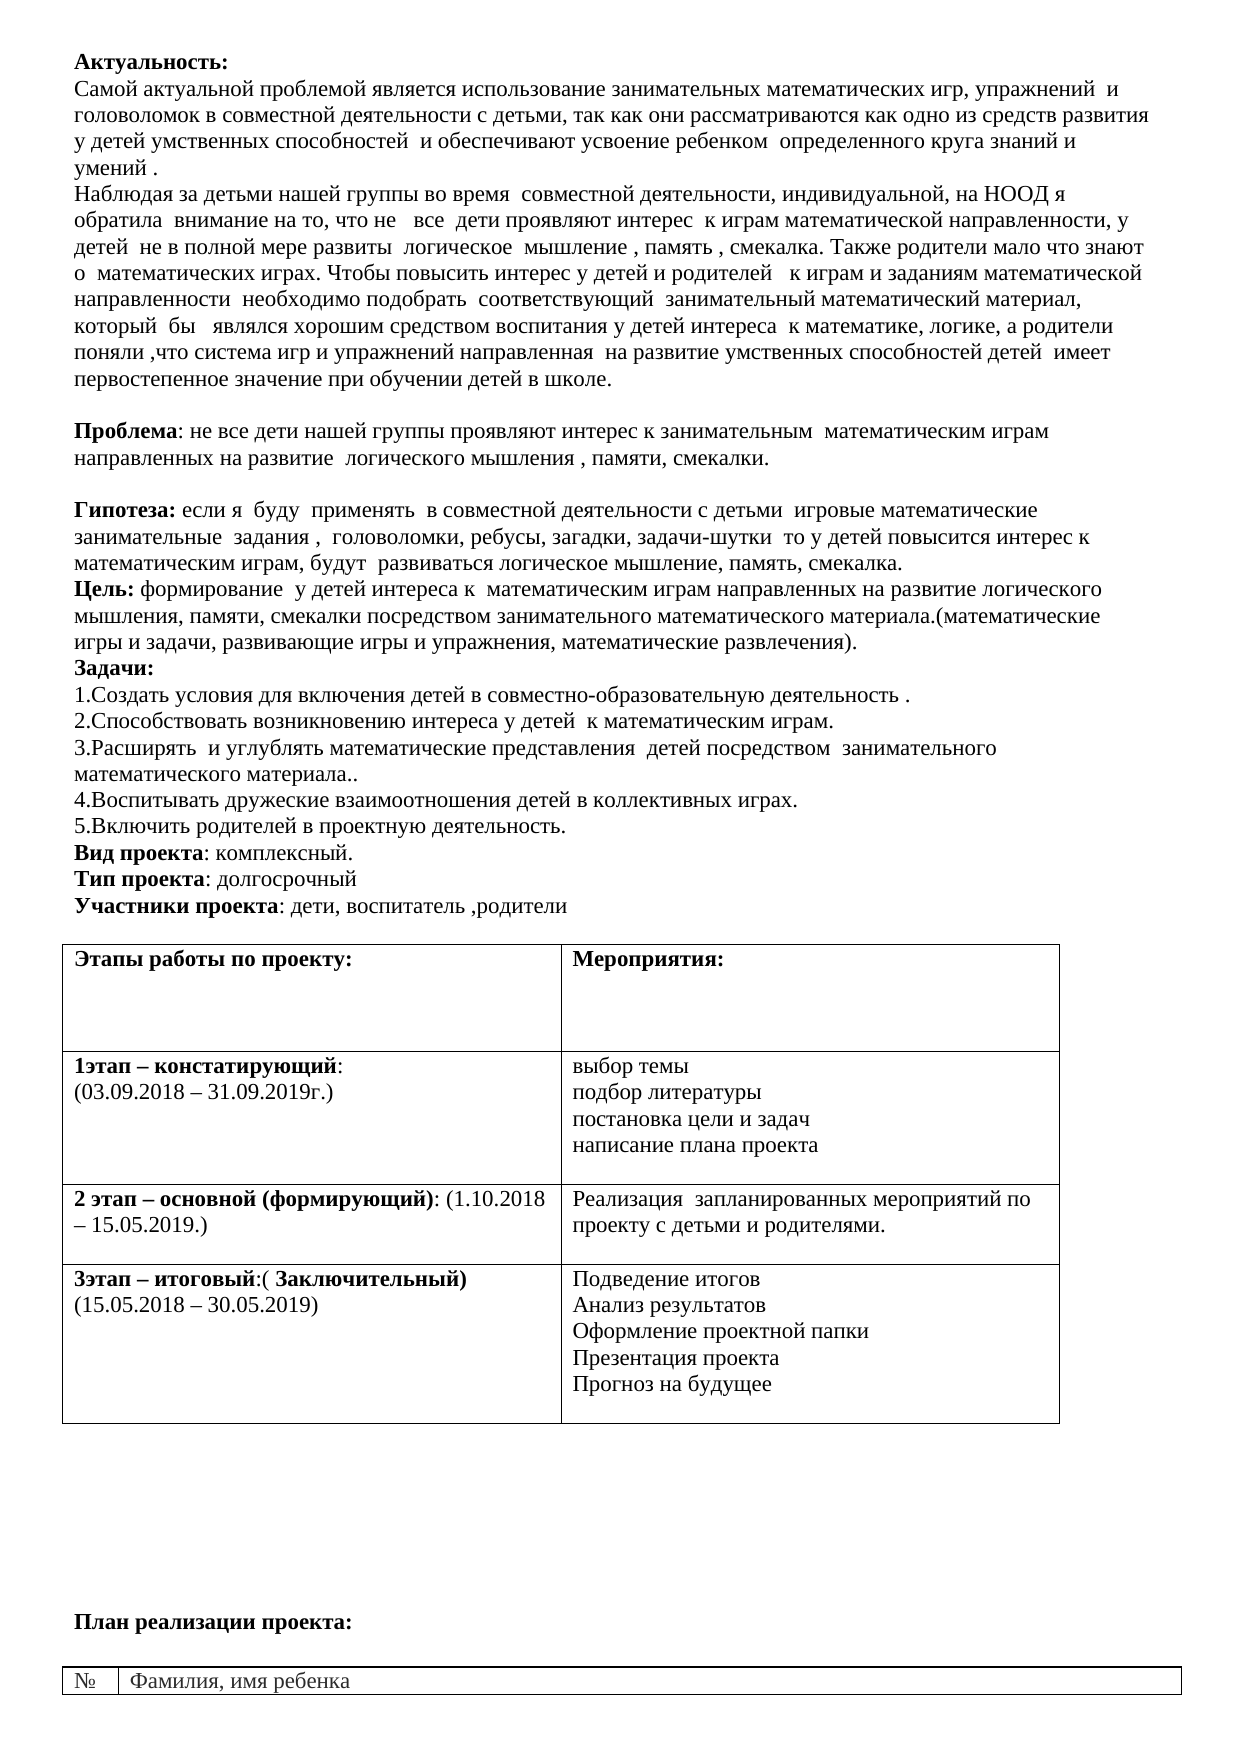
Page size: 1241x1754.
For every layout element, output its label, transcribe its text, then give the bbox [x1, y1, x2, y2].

table_cell Реализация запланированных мероприятий по проекту с детьми и родителями. [562, 1185, 1059, 1264]
text Цель: формирование у детей интереса к математическим играм направленных на развитие логического мышления, памяти, смекалки посредством занимательного математического материала.(математические игры и задачи, развивающие игры и упражнения, математические развлечения). [74, 575, 1152, 654]
table_header № [63, 1668, 118, 1694]
table_header Этапы работы по проекту: [63, 945, 561, 1051]
table_cell выбор темы подбор литературы постановка цели и задач написание плана проекта [562, 1052, 1059, 1184]
text Актуальность: [74, 48, 1152, 75]
table_cell 3этап – итоговый:( Заключительный) (15.05.2018 – 30.05.2019) [63, 1265, 561, 1423]
text Проблема: не все дети нашей группы проявляют интерес к занимательным математическим играм направленных на развитие логического мышления , памяти, смекалки. [74, 417, 1152, 470]
text План реализации проекта: [74, 1608, 1152, 1635]
text Задачи: [74, 654, 1152, 681]
text 5.Включить родителей в проектную деятельность. [74, 813, 1152, 839]
table_cell 2 этап – основной (формирующий): (1.10.2018 – 15.05.2019.) [63, 1185, 561, 1264]
text Участники проекта: дети, воспитатель ,родители [74, 892, 1152, 918]
table_cell 1этап – констатирующий: (03.09.2018 – 31.09.2019г.) [63, 1052, 561, 1184]
text Гипотеза: если я буду применять в совместной деятельности с детьми игровые математические занимательные задания , головоломки, ребусы, загадки, задачи-шутки то у детей повысится интерес к математическим играм, будут развиваться логическое мышление, память, смекалка. [74, 496, 1152, 575]
text Самой актуальной проблемой является использование занимательных математических игр, упражнений и головоломок в совместной деятельности с детьми, так как они рассматриваются как одно из средств развития у детей умственных способностей и обеспечивают усвоение ребенком определенного круга знаний и умений . [74, 75, 1152, 180]
table_header Мероприятия: [562, 945, 1059, 1051]
table_cell Подведение итогов Анализ результатов Оформление проектной папки Презентация проекта Прогноз на будущее [562, 1265, 1059, 1423]
text 1.Создать условия для включения детей в совместно-образовательную деятельность . [74, 681, 1152, 707]
text 3.Расширять и углублять математические представления детей посредством занимательного математического материала.. [74, 733, 1152, 786]
text 2.Способствовать возникновению интереса у детей к математическим играм. [74, 707, 1152, 733]
text Тип проекта: долгосрочный [74, 865, 1152, 892]
text Вид проекта: комплексный. [74, 839, 1152, 865]
text 4.Воспитывать дружеские взаимоотношения детей в коллективных играх. [74, 786, 1152, 813]
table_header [119, 1668, 1181, 1694]
text Наблюдая за детьми нашей группы во время совместной деятельности, индивидуальной, на НООД я обратила внимание на то, что не все дети проявляют интерес к играм математической направленности, у детей не в полной мере развиты логическое мышление , память , смекалка. Также родители мало что знают о математических играх. Чтобы повысить интерес у детей и родителей к играм и заданиям математической направленности необходимо подобрать соответствующий занимательный математический материал, который бы являлся хорошим средством воспитания у детей интереса к математике, логике, а родители поняли ,что система игр и упражнений направленная на развитие умственных способностей детей имеет первостепенное значение при обучении детей в школе. [74, 180, 1152, 391]
